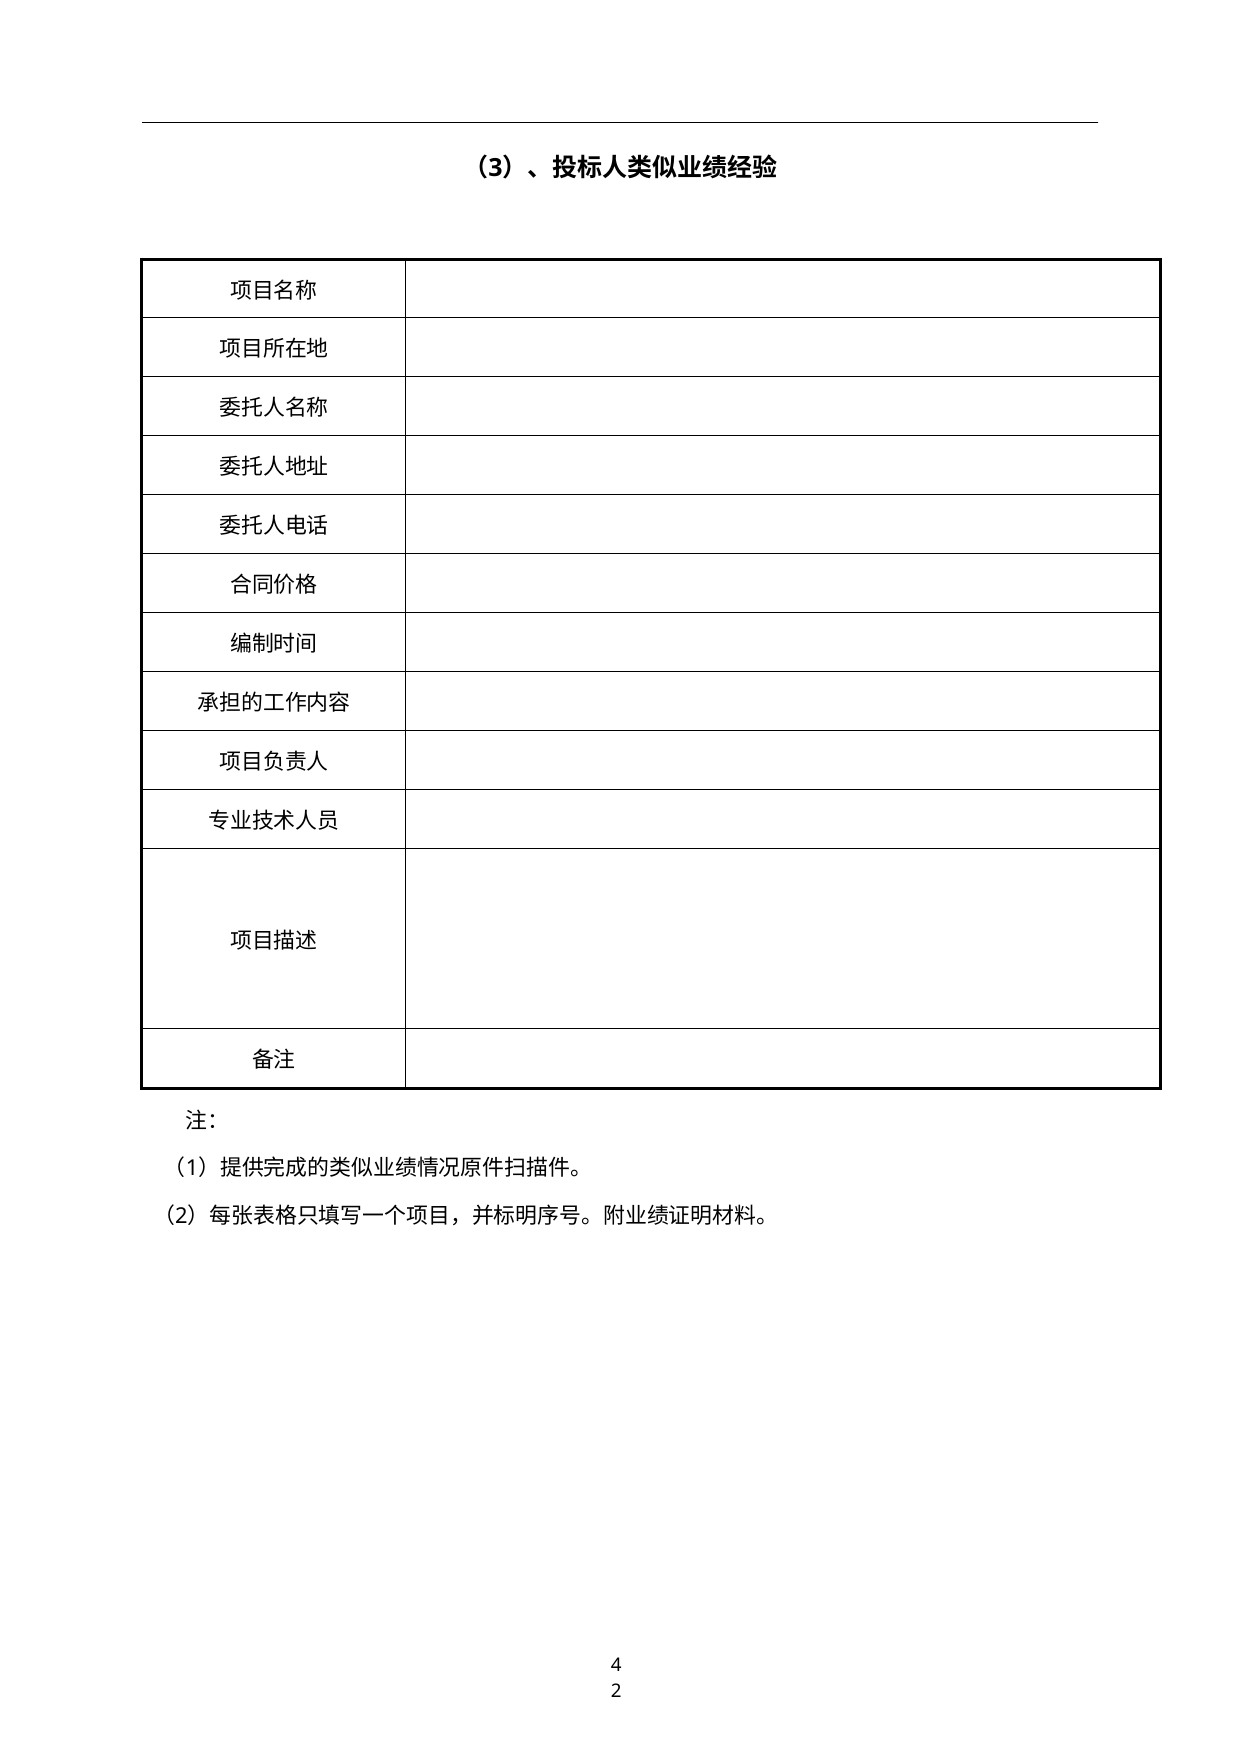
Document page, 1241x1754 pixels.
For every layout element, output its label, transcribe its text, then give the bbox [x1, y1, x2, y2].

table_cell 委托人电话 [143, 495, 405, 553]
table_cell 项目负责人 [143, 731, 405, 789]
table_header [406, 261, 1159, 317]
table_cell [406, 731, 1159, 789]
table_cell [406, 377, 1159, 435]
table_cell [406, 613, 1159, 671]
table_cell 编制时间 [143, 613, 405, 671]
table_cell 项目描述 [143, 849, 405, 1028]
table_cell 合同价格 [143, 554, 405, 612]
table_cell 专业技术人员 [143, 790, 405, 848]
table_cell [406, 495, 1159, 553]
text （3）、投标人类似业绩经验 [142, 148, 1098, 184]
table_cell [406, 318, 1159, 376]
table_header 项目名称 [143, 261, 405, 317]
text （2）每张表格只填写一个项目，并标明序号。附业绩证明材料。 [142, 1198, 1098, 1229]
table_cell 备注 [143, 1029, 405, 1087]
table_cell [406, 849, 1159, 1028]
table_cell [406, 790, 1159, 848]
text 注： [142, 1103, 1098, 1134]
table_cell 承担的工作内容 [143, 672, 405, 730]
table_cell [406, 554, 1159, 612]
table_cell [406, 672, 1159, 730]
table_cell [406, 1029, 1159, 1087]
table_cell 项目所在地 [143, 318, 405, 376]
list 提供完成的类似业绩情况原件扫描件。 [142, 1150, 1098, 1182]
table_cell 委托人名称 [143, 377, 405, 435]
table_cell [406, 436, 1159, 494]
table_cell 委托人地址 [143, 436, 405, 494]
